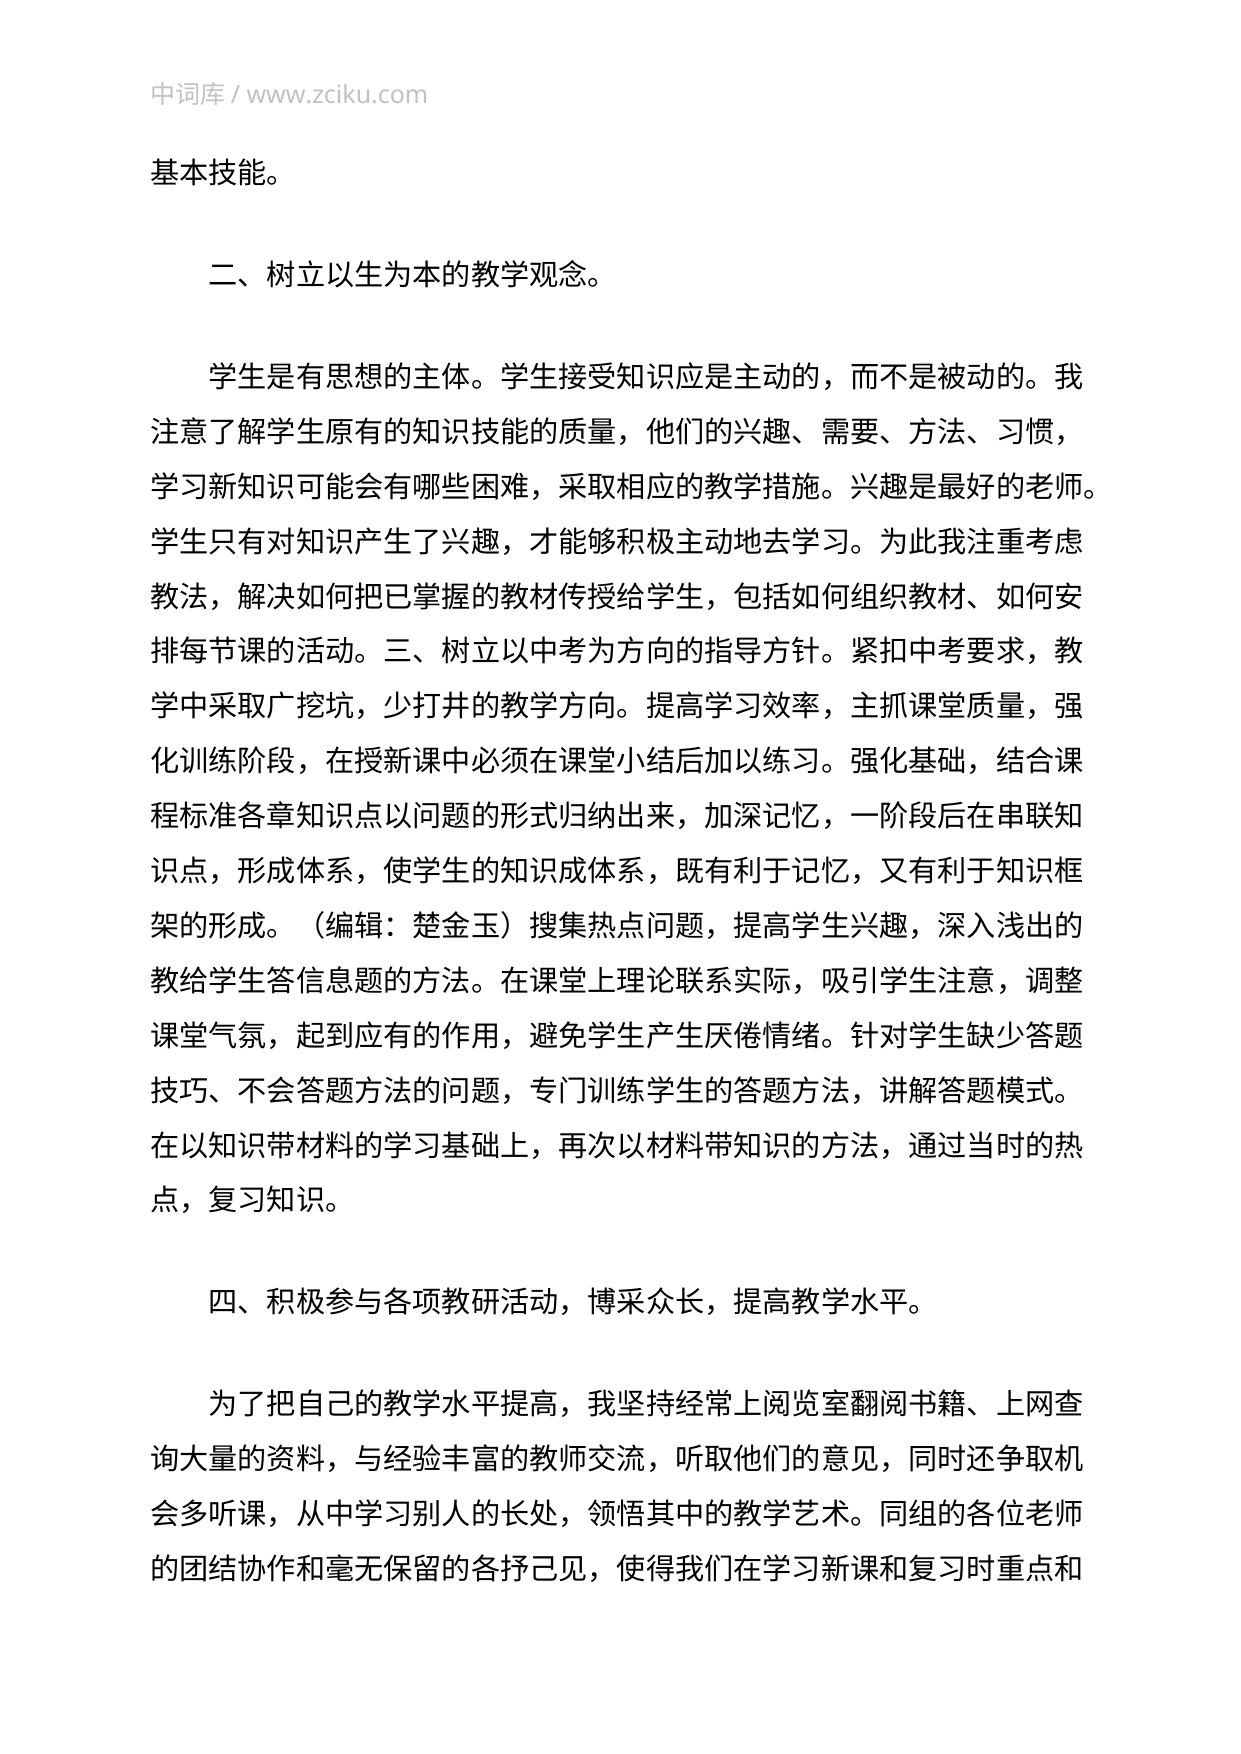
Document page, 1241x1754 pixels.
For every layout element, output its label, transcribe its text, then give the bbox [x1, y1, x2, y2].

text 学生是有思想的主体。学生接受知识应是主动的，而不是被动的。我注意了解学生原有的知识技能的质量，他们的兴趣、需要、方法、习惯，学习新知识可能会有哪些困难，采取相应的教学措施。兴趣是最好的老师。学生只有对知识产生了兴趣，才能够积极主动地去学习。为此我注重考虑教法，解决如何把已掌握的教材传授给学生，包括如何组织教材、如何安排每节课的活动。三、树立以中考为方向的指导方针。紧扣中考要求，教学中采取广挖坑，少打井的教学方向。提高学习效率，主抓课堂质量，强化训练阶段，在授新课中必须在课堂小结后加以练习。强化基础，结合课程标准各章知识点以问题的形式归纳出来，加深记忆，一阶段后在串联知识点，形成体系，使学生的知识成体系，既有利于记忆，又有利于知识框架的形成。（编辑：楚金玉）搜集热点问题，提高学生兴趣，深入浅出的教给学生答信息题的方法。在课堂上理论联系实际，吸引学生注意，调整课堂气氛，起到应有的作用，避免学生产生厌倦情绪。针对学生缺少答题技巧、不会答题方法的问题，专门训练学生的答题方法，讲解答题模式。在以知识带材料的学习基础上，再次以材料带知识的方法，通过当时的热点，复习知识。 [150, 353, 1090, 1219]
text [150, 1381, 1090, 1587]
text 四、积极参与各项教研活动，博采众长，提高教学水平。 [150, 1279, 1090, 1321]
text 二、树立以生为本的教学观念。 [150, 252, 1090, 294]
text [150, 150, 1090, 192]
